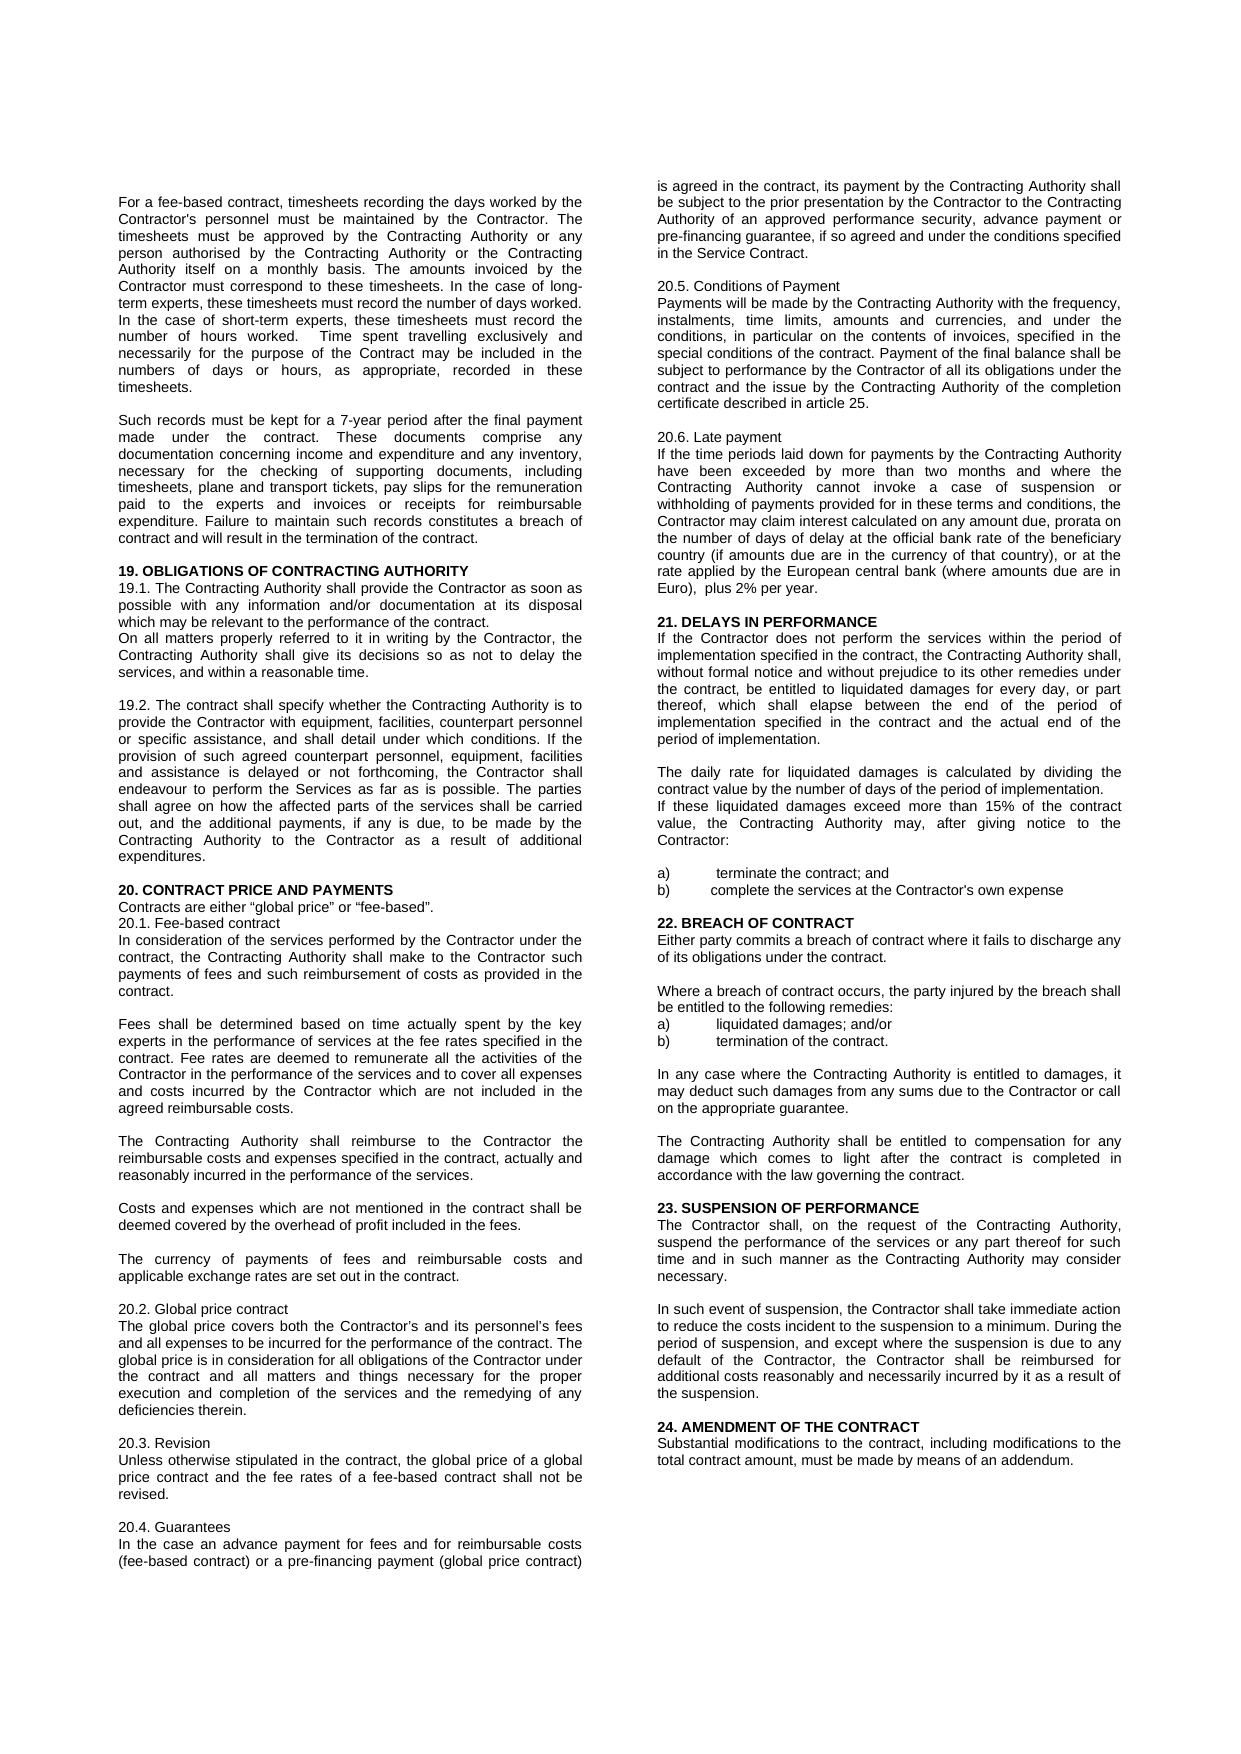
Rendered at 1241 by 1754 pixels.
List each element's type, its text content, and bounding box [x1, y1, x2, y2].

text In any case where the Contracting Authority is entitled to damages, it may deduct such damages from any sums due to the Contractor or call on the appropriate guarantee. [657, 1066, 1122, 1116]
title 19. OBLIGATIONS OF CONTRACTING AUTHORITY [118, 563, 583, 580]
text For a fee-based contract, timesheets recording the days worked by the Contractor's personnel must be maintained by the Contractor. The timesheets must be approved by the Contracting Authority or any person authorised by the Contracting Authority or the Contracting Authority itself on a monthly basis. The amounts invoiced by the Contractor must correspond to these timesheets. In the case of long-term experts, these timesheets must record the number of days worked. In the case of short-term experts, these timesheets must record the number of hours worked. Time spent travelling exclusively and necessarily for the purpose of the Contract may be included in the numbers of days or hours, as appropriate, recorded in these timesheets. [118, 194, 583, 395]
text 20.5. Conditions of Payment [657, 278, 1122, 294]
text 21. DELAYS IN PERFORMANCE [657, 613, 1122, 630]
text 24. AMENDMENT OF THE CONTRACT [657, 1418, 1122, 1435]
text Either party commits a breach of contract where it fails to discharge any of its obligations under the contract. [657, 932, 1122, 965]
text 19.1. The Contracting Authority shall provide the Contractor as soon as possible with any information and/or documentation at its disposal which may be relevant to the performance of the contract. [118, 580, 583, 630]
text a) terminate the contract; and [657, 865, 1122, 882]
text Payments will be made by the Contracting Authority with the frequency, instalments, time limits, amounts and currencies, and under the conditions, in particular on the contents of invoices, specified in the special conditions of the contract. Payment of the final balance shall be subject to performance by the Contractor of all its obligations under the contract and the issue by the Contracting Authority of the completion certificate described in article 25. [657, 294, 1122, 412]
text Substantial modifications to the contract, including modifications to the total contract amount, must be made by means of an addendum. [657, 1435, 1122, 1468]
text 23. SUSPENSION OF PERFORMANCE [657, 1200, 1122, 1217]
text If these liquidated damages exceed more than 15% of the contract value, the Contracting Authority may, after giving notice to the Contractor: [657, 798, 1122, 848]
text The currency of payments of fees and reimbursable costs and applicable exchange rates are set out in the contract. [118, 1251, 583, 1284]
text Fees shall be determined based on time actually spent by the key experts in the performance of services at the fee rates specified in the contract. Fee rates are deemed to remunerate all the activities of the Contractor in the performance of the services and to cover all expenses and costs incurred by the Contractor which are not included in the agreed reimbursable costs. [118, 1016, 583, 1116]
title The Contractor shall, on the request of the Contracting Authority, suspend the performance of the services or any part thereof for such time and in such manner as the Contracting Authority may consider necessary. [657, 1217, 1122, 1284]
text In consideration of the services performed by the Contractor under the contract, the Contracting Authority shall make to the Contractor such payments of fees and such reimbursement of costs as provided in the contract. [118, 932, 583, 999]
text 20.6. Late payment [657, 429, 1122, 446]
text Unless otherwise stipulated in the contract, the global price of a global price contract and the fee rates of a fee-based contract shall not be revised. [118, 1452, 583, 1502]
text a) liquidated damages; and/or [657, 1016, 1122, 1032]
text Costs and expenses which are not mentioned in the contract shall be deemed covered by the overhead of profit included in the fees. [118, 1200, 583, 1234]
text 20. CONTRACT PRICE AND PAYMENTS [118, 882, 583, 898]
text Such records must be kept for a 7-year period after the final payment made under the contract. These documents comprise any documentation concerning income and expenditure and any inventory, necessary for the checking of supporting documents, including timesheets, plane and transport tickets, pay slips for the remuneration paid to the experts and invoices or receipts for reimbursable expenditure. Failure to maintain such records constitutes a breach of contract and will result in the termination of the contract. [118, 412, 583, 546]
title 19.2. The contract shall specify whether the Contracting Authority is to provide the Contractor with equipment, facilities, counterpart personnel or specific assistance, and shall detail under which conditions. If the provision of such agreed counterpart personnel, equipment, facilities and assistance is delayed or not forthcoming, the Contractor shall endeavour to perform the Services as far as is possible. The parties shall agree on how the affected parts of the services shall be carried out, and the additional payments, if any is due, to be made by the Contracting Authority to the Contractor as a result of additional expenditures. [118, 697, 583, 865]
text Contracts are either “global price” or “fee-based”. [118, 898, 583, 915]
text The Contracting Authority shall reimburse to the Contractor the reimbursable costs and expenses specified in the contract, actually and reasonably incurred in the performance of the services. [118, 1133, 583, 1183]
text The Contracting Authority shall be entitled to compensation for any damage which comes to light after the contract is completed in accordance with the law governing the contract. [657, 1133, 1122, 1183]
text The global price covers both the Contractor’s and its personnel’s fees and all expenses to be incurred for the performance of the contract. The global price is in consideration for all obligations of the Contractor under the contract and all matters and things necessary for the proper execution and completion of the services and the remedying of any deficiencies therein. [118, 1318, 583, 1418]
text If the time periods laid down for payments by the Contracting Authority have been exceeded by more than two months and where the Contracting Authority cannot invoke a case of suspension or withholding of payments provided for in these terms and conditions, the Contractor may claim interest calculated on any amount due, prorata on the number of days of delay at the official bank rate of the beneficiary country (if amounts due are in the currency of that country), or at the rate applied by the European central bank (where amounts due are in Euro), plus 2% per year. [657, 446, 1122, 596]
text b) termination of the contract. [657, 1032, 1122, 1049]
text 20.1. Fee-based contract [118, 915, 583, 932]
text 20.4. Guarantees [118, 1519, 583, 1536]
text 20.3. Revision [118, 1435, 583, 1452]
text In such event of suspension, the Contractor shall take immediate action to reduce the costs incident to the suspension to a minimum. During the period of suspension, and except where the suspension is due to any default of the Contractor, the Contractor shall be reimbursed for additional costs reasonably and necessarily incurred by it as a result of the suspension. [657, 1301, 1122, 1401]
text On all matters properly referred to it in writing by the Contractor, the Contracting Authority shall give its decisions so as not to delay the services, and within a reasonable time. [118, 630, 583, 680]
text 22. BREACH OF CONTRACT [657, 915, 1122, 932]
text The daily rate for liquidated damages is calculated by dividing the contract value by the number of days of the period of implementation. [657, 764, 1122, 798]
text Where a breach of contract occurs, the party injured by the breach shall be entitled to the following remedies: [657, 982, 1122, 1016]
text 20.2. Global price contract [118, 1301, 583, 1318]
text In the case an advance payment for fees and for reimbursable costs (fee-based contract) or a pre-financing payment (global price contract) is agreed in the contract, its payment by the Contracting Authority shall be subject to the prior presentation by the Contractor to the Contracting Authority of an approved performance security, advance payment or pre-financing guarantee, if so agreed and under the conditions specified in the Service Contract. [657, 177, 1122, 261]
text If the Contractor does not perform the services within the period of implementation specified in the contract, the Contracting Authority shall, without formal notice and without prejudice to its other remedies under the contract, be entitled to liquidated damages for every day, or part thereof, which shall elapse between the end of the period of implementation specified in the contract and the actual end of the period of implementation. [657, 630, 1122, 747]
text b) complete the services at the Contractor's own expense [657, 882, 1122, 898]
